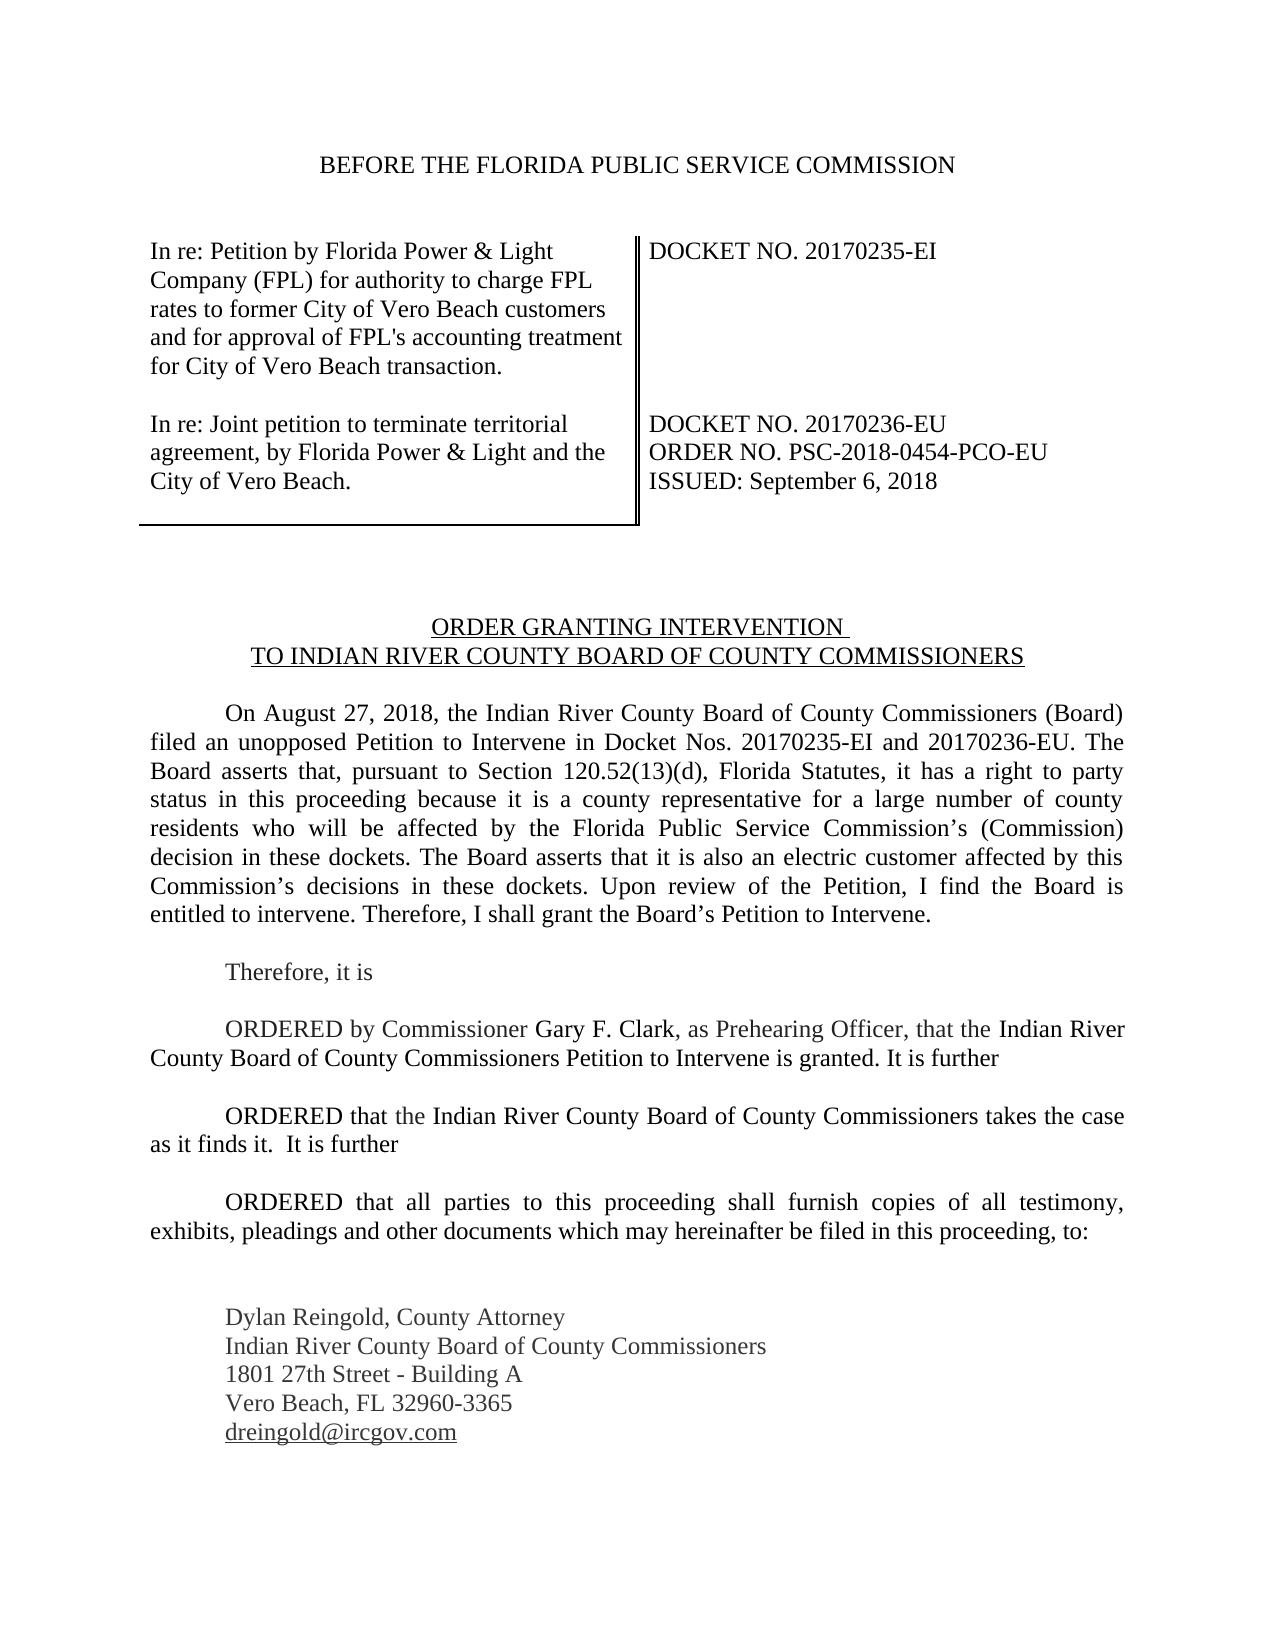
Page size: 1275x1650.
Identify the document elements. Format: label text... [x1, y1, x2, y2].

text ORDER GRANTING INTERVENTION [150, 612, 1125, 641]
text On August 27, 2018, the Indian River County Board of County Commissioners (Board) filed an unopposed Petition to Intervene in Docket Nos. 20170235-EI and 20170236-EU. The Board asserts that, pursuant to Section 120.52(13)(d), Florida Statutes, it has a right to party status in this proceeding because it is a county representative for a large number of county residents who will be affected by the Florida Public Service Commission’s (Commission) decision in these dockets. The Board asserts that it is also an electric customer affected by this Commission’s decisions in these dockets. Upon review of the Petition, I find the Board is entitled to intervene. Therefore, I shall grant the Board’s Petition to Intervene. [150, 698, 1125, 928]
list Therefore, it is [150, 957, 1125, 986]
text ORDERED that all parties to this proceeding shall furnish copies of all testimony, exhibits, pleadings and other documents which may hereinafter be filed in this proceeding, to: [150, 1187, 1125, 1244]
table_header DOCKET NO. 20170235-EI [640, 236, 1136, 409]
table_header In re: Petition by Florida Power & Light Company (FPL) for authority to charge FPL rates to former City of Vero Beach customers and for approval of FPL's accounting treatment for City of Vero Beach transaction. [139, 236, 635, 409]
text Dylan Reingold, County Attorney [225, 1302, 1125, 1331]
text ORDERED that the Indian River County Board of County Commissioners takes the case as it finds it. It is further [150, 1101, 1125, 1158]
table_cell In re: Joint petition to terminate territorial agreement, by Florida Power & Light and the City of Vero Beach. [139, 409, 635, 524]
subtitle BEFORE THE FLORIDA PUBLIC SERVICE COMMISSION [150, 150, 1125, 179]
text 1801 27th Street - Building A [225, 1359, 1125, 1388]
text dreingold@ircgov.com [225, 1417, 1125, 1446]
list ORDERED by Commissioner Gary F. Clark, as Prehearing Officer, that the Indian River County Board of County Commissioners Petition to Intervene is granted. It is further [150, 1014, 1125, 1072]
text Indian River County Board of County Commissioners [150, 1331, 1125, 1359]
text TO INDIAN RIVER COUNTY BOARD OF COUNTY COMMISSIONERS [150, 641, 1125, 669]
text Vero Beach, FL 32960-3365 [225, 1388, 1125, 1417]
table_cell DOCKET NO. 20170236-EU ORDER NO. PSC-2018-0454-PCO-EU ISSUED: September 6, 2018 [640, 409, 1136, 524]
